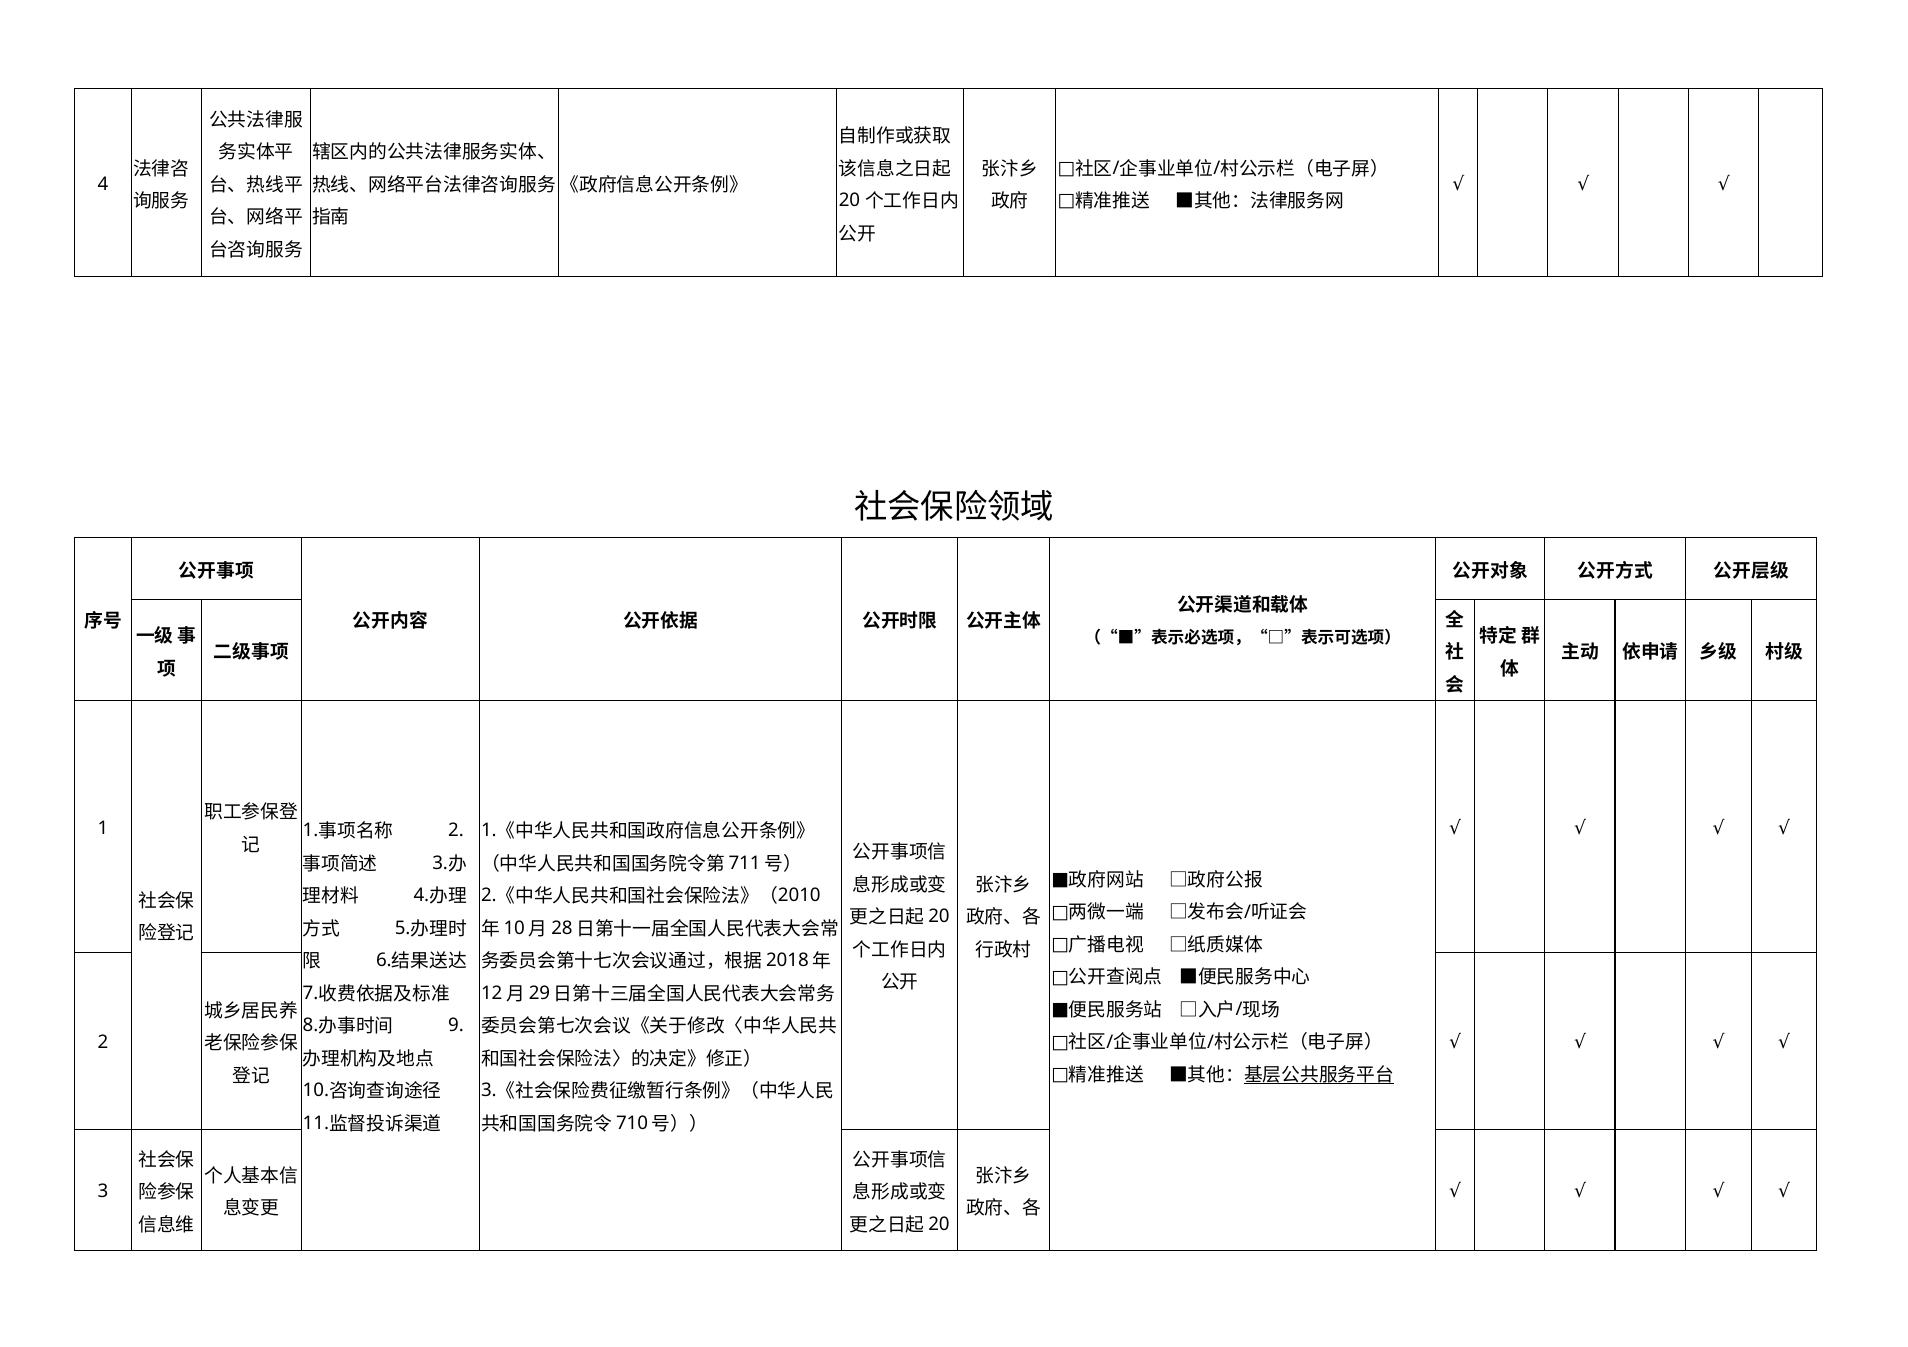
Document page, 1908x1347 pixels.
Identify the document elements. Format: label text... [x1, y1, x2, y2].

table_cell 社会保险参保信息维护 [132, 1130, 201, 1249]
table_cell 公开事项信息形成或变更之日起20个工作日内公开 [842, 701, 957, 1129]
table_cell 3 [75, 1130, 131, 1249]
table_cell 公共法律服务实体平台、热线平台、网络平台咨询服务 [202, 89, 310, 276]
table_cell 乡级 [1686, 600, 1751, 699]
table_cell 职工参保登记 [202, 701, 301, 952]
table_cell √ [1752, 701, 1816, 952]
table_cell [1056, 89, 1438, 276]
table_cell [302, 701, 479, 1249]
table_cell [1475, 1130, 1544, 1249]
table_cell √ [1752, 953, 1816, 1129]
table_cell 个人基本信息变更 [202, 1130, 301, 1249]
table_cell √ [1436, 701, 1474, 952]
table_cell [1616, 701, 1685, 952]
table_cell √ [1545, 953, 1614, 1129]
table_header 序号 [75, 538, 131, 699]
table_cell √ [1545, 1130, 1614, 1249]
table_cell [1478, 89, 1547, 276]
table_cell 张汴乡 政府、各行政村 [958, 701, 1049, 1129]
table_cell 城乡居民养老保险参保登记 [202, 953, 301, 1129]
table_header 公开主体 [958, 538, 1049, 699]
table_cell √ [1436, 1130, 1474, 1249]
table_cell 《政府信息公开条例》 [559, 89, 836, 276]
table_cell √ [1689, 89, 1758, 276]
table_header 公开对象 [1436, 538, 1544, 599]
table_header 公开时限 [842, 538, 957, 699]
table_cell [1616, 1130, 1685, 1249]
table_header 公开事项 [132, 538, 301, 599]
table_cell 张汴乡 政府、各行政村 [958, 1130, 1049, 1249]
table_cell 辖区内的公共法律服务实体、热线、网络平台法律咨询服务指南 [311, 89, 558, 276]
table_cell √ [1545, 701, 1614, 952]
table_cell 社会保险登记 [132, 701, 201, 1129]
table_cell [1619, 89, 1688, 276]
table_cell √ [1686, 953, 1751, 1129]
table_cell √ [1436, 953, 1474, 1129]
table_cell √ [1752, 1130, 1816, 1249]
table_cell 主动 [1545, 600, 1614, 699]
table_header 公开方式 [1545, 538, 1685, 599]
table_header 公开内容 [302, 538, 479, 699]
table_cell 依申请 [1616, 600, 1685, 699]
table_cell √ [1686, 701, 1751, 952]
table_cell 2 [75, 953, 131, 1129]
table_cell 一级 事项 [132, 600, 201, 699]
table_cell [842, 1130, 957, 1249]
table_cell 张汴乡 政府 [964, 89, 1055, 276]
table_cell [837, 89, 963, 276]
table_cell 法律咨询服务 [132, 89, 201, 276]
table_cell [1050, 701, 1435, 1249]
table_cell 特定 群体 [1475, 600, 1544, 699]
table_cell 村级 [1752, 600, 1816, 699]
table_cell [1475, 701, 1544, 952]
table_header 公开层级 [1686, 538, 1816, 599]
table_cell [1475, 953, 1544, 1129]
table_cell 4 [75, 89, 131, 276]
table_header 公开依据 [480, 538, 841, 699]
table_cell 1 [75, 701, 131, 952]
table_header 公开渠道和载体 （“■”表示必选项，“□”表示可选项） [1050, 538, 1435, 699]
table_cell √ [1439, 89, 1477, 276]
table_cell √ [1548, 89, 1618, 276]
table_cell √ [1686, 1130, 1751, 1249]
table_cell [1759, 89, 1822, 276]
text 社会保险领域 [75, 472, 1833, 537]
table_cell 全社会 [1436, 600, 1474, 699]
table_cell [1616, 953, 1685, 1129]
table_cell 二级事项 [202, 600, 301, 699]
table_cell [480, 701, 841, 1249]
